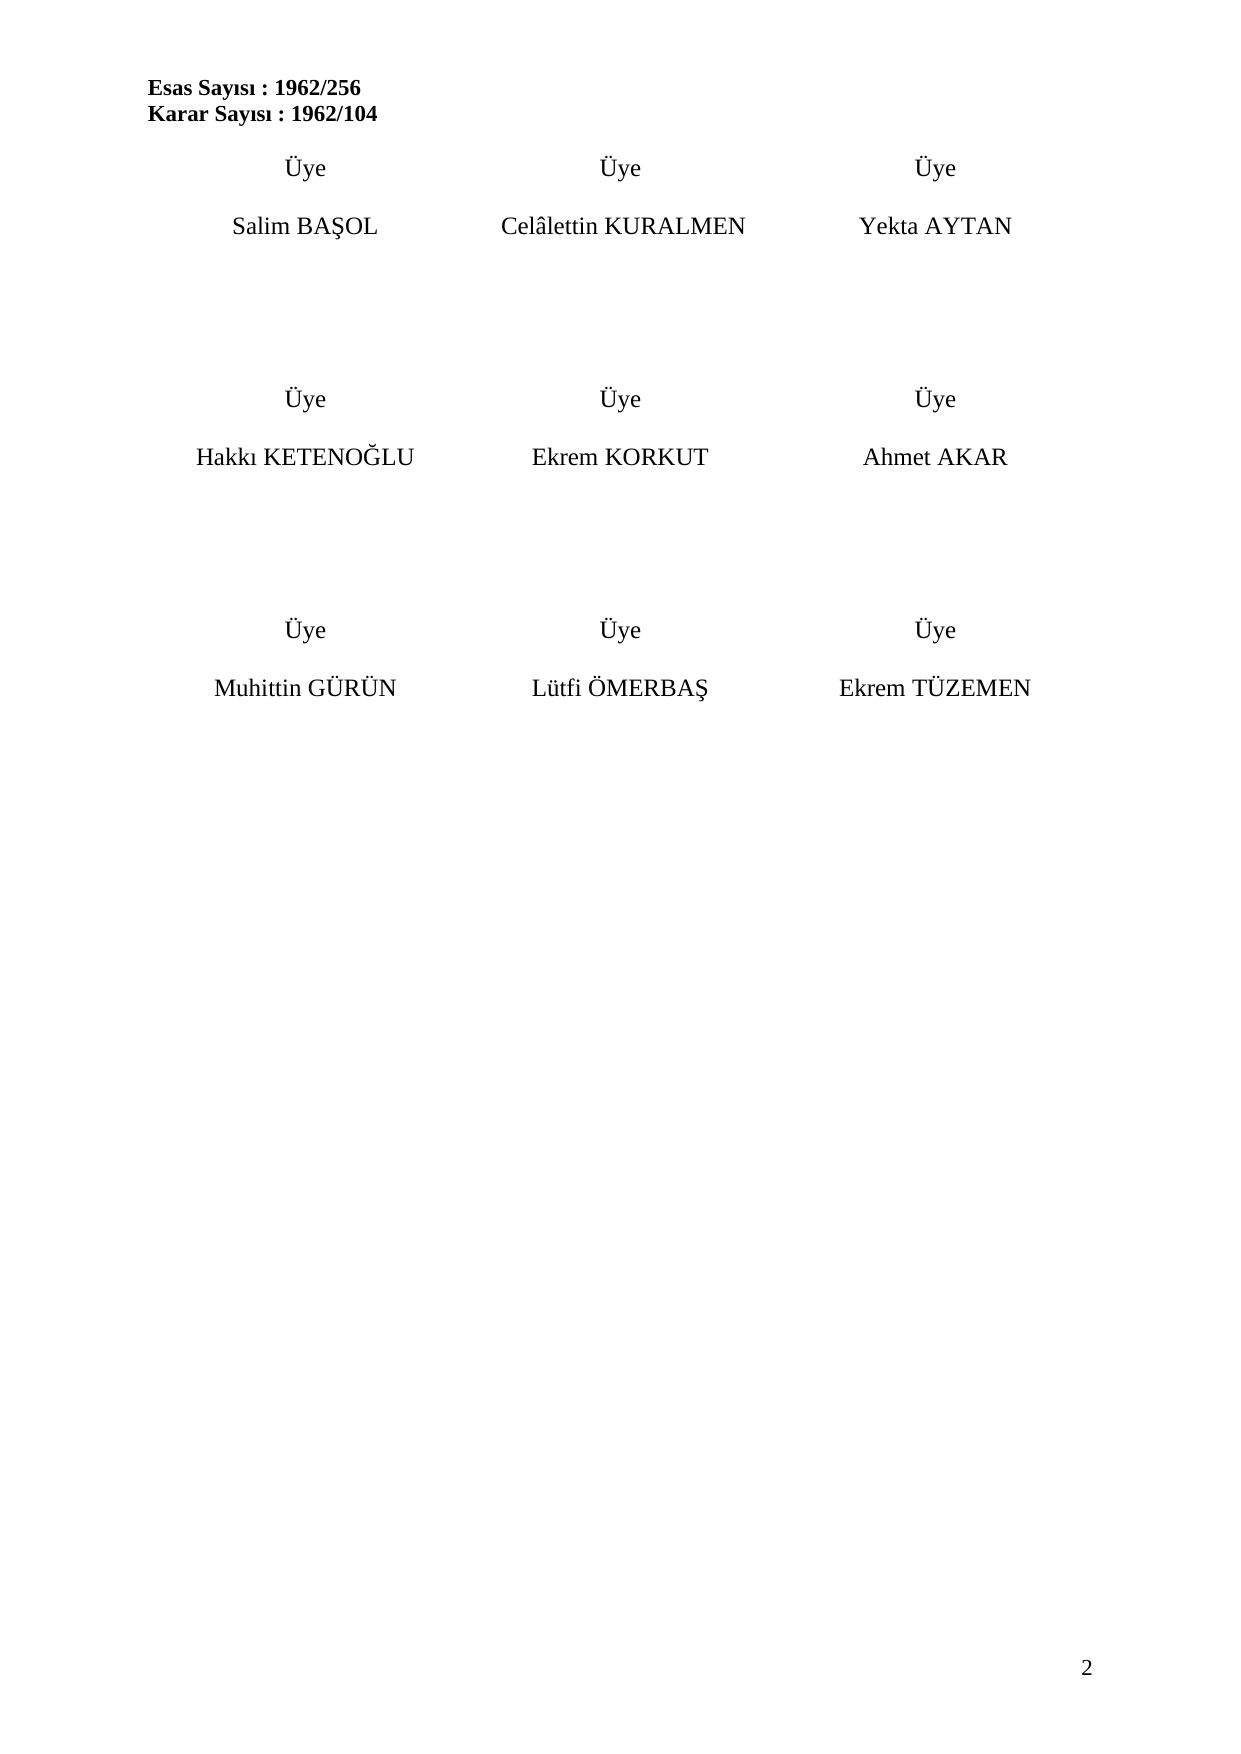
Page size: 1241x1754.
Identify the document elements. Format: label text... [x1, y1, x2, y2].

table_header Üye Yekta AYTAN [778, 153, 1093, 239]
table_header Üye Celâlettin KURALMEN [463, 153, 778, 239]
table_header Üye Ahmet AKAR [778, 385, 1093, 471]
table_header Üye Ekrem TÜZEMEN [778, 615, 1093, 702]
table_header Üye Lütfi ÖMERBAŞ [463, 615, 778, 702]
table_header Üye Ekrem KORKUT [463, 385, 778, 471]
table_header Üye Muhittin GÜRÜN [148, 615, 463, 702]
table_header Üye Hakkı KETENOĞLU [148, 385, 463, 471]
table_header Üye Salim BAŞOL [148, 153, 463, 239]
